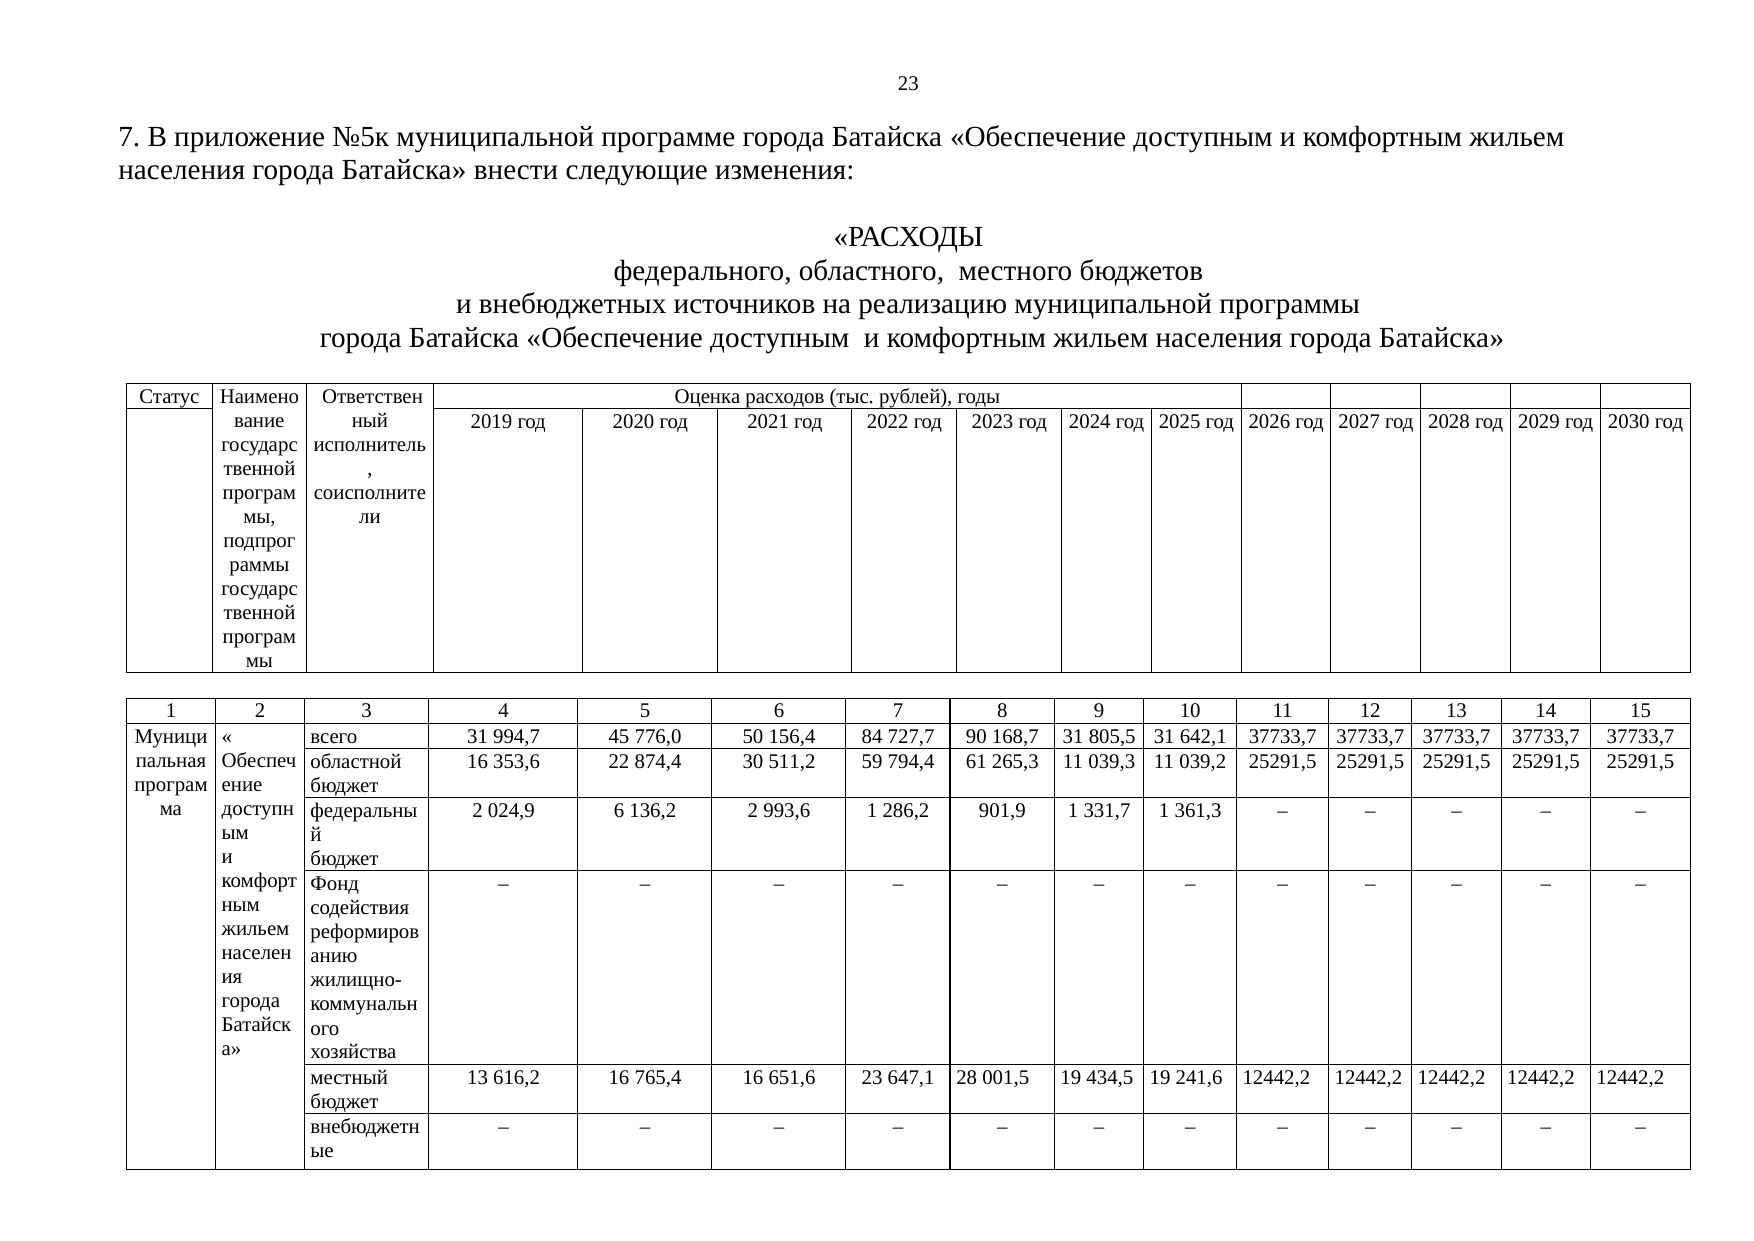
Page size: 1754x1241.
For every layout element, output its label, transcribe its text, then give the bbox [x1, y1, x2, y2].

table_header 13 [1412, 699, 1501, 722]
table_cell 37733,7 [1329, 724, 1411, 748]
table_cell 2021 год [718, 409, 851, 672]
table_cell 25291,5 [1329, 749, 1411, 797]
table_cell 12442,2 [1502, 1065, 1590, 1113]
table_cell 61 265,3 [951, 749, 1054, 797]
text «РАСХОДЫ [118, 219, 1698, 253]
table_cell 16 353,6 [429, 749, 577, 797]
table_cell 2 993,6 [712, 798, 845, 870]
table_cell – [712, 871, 845, 1063]
table_header [1511, 384, 1600, 408]
table_cell – [1502, 1114, 1590, 1168]
table_cell – [1591, 798, 1690, 870]
table_cell 2024 год [1062, 409, 1151, 672]
table_cell 25291,5 [1237, 749, 1328, 797]
table_header Ответственный исполнитель, соисполнители [307, 384, 433, 672]
table_cell – [1412, 798, 1501, 870]
table_cell 19 241,6 [1144, 1065, 1236, 1113]
table_cell – [1329, 871, 1411, 1063]
table_cell 30 511,2 [712, 749, 845, 797]
table_cell 45 776,0 [578, 724, 711, 748]
table_cell 12442,2 [1329, 1065, 1411, 1113]
table_cell – [429, 1114, 577, 1168]
table_cell 25291,5 [1591, 749, 1690, 797]
table_header 7 [846, 699, 949, 722]
table_cell 2026 год [1242, 409, 1330, 672]
table_cell 13 616,2 [429, 1065, 577, 1113]
table_header Статус [127, 384, 212, 408]
table_cell 90 168,7 [951, 724, 1054, 748]
table_cell 2025 год [1152, 409, 1241, 672]
table_cell 59 794,4 [846, 749, 949, 797]
table_cell – [578, 871, 711, 1063]
table_cell – [1329, 1114, 1411, 1168]
table_header [1242, 384, 1330, 408]
table_cell – [1412, 871, 1501, 1063]
table_cell 23 647,1 [846, 1065, 949, 1113]
table_cell 25291,5 [1502, 749, 1590, 797]
table_cell 2022 год [852, 409, 956, 672]
table_header 8 [951, 699, 1054, 722]
table_cell 1 286,2 [846, 798, 949, 870]
table_cell [127, 409, 212, 672]
table_cell 31 642,1 [1144, 724, 1236, 748]
table_header 3 [305, 699, 428, 722]
table_header 12 [1329, 699, 1411, 722]
table_header 10 [1144, 699, 1236, 722]
table_header Оценка расходов (тыс. рублей), годы [434, 384, 1241, 408]
text федерального, областного, местного бюджетов [118, 253, 1698, 287]
text 7. В приложение №5к муниципальной программе города Батайска «Обеспечение доступным и комфортным жильем населения города Батайска» внести следующие изменения: [118, 119, 1698, 186]
table_cell местный бюджет [305, 1065, 428, 1113]
table_cell «Обеспечение доступным и комфортным жильем населения города Батайска» [216, 724, 304, 1168]
table_cell 22 874,4 [578, 749, 711, 797]
table_cell – [1591, 1114, 1690, 1168]
table_cell Муниципальная программа [127, 724, 215, 1168]
table_cell 19 434,5 [1055, 1065, 1143, 1113]
table_cell 12442,2 [1591, 1065, 1690, 1113]
table_cell 12442,2 [1237, 1065, 1328, 1113]
table_header 5 [578, 699, 711, 722]
table_cell 16 765,4 [578, 1065, 711, 1113]
table_cell 2023 год [957, 409, 1061, 672]
table_header 2 [216, 699, 304, 722]
table_header [1421, 384, 1510, 408]
table_cell 2 024,9 [429, 798, 577, 870]
table_cell 50 156,4 [712, 724, 845, 748]
table_cell 31 805,5 [1055, 724, 1143, 748]
table_cell 37733,7 [1591, 724, 1690, 748]
table_header 9 [1055, 699, 1143, 722]
table_cell – [578, 1114, 711, 1168]
table_cell 31 994,7 [429, 724, 577, 748]
table_cell 28 001,5 [951, 1065, 1054, 1113]
table_header 15 [1591, 699, 1690, 722]
table_cell – [951, 1114, 1054, 1168]
table_cell – [1055, 1114, 1143, 1168]
table_cell 25291,5 [1412, 749, 1501, 797]
table_header 4 [429, 699, 577, 722]
table_cell областной бюджет [305, 749, 428, 797]
table_cell 16 651,6 [712, 1065, 845, 1113]
table_cell 2020 год [583, 409, 717, 672]
table_cell – [846, 871, 949, 1063]
table_header 6 [712, 699, 845, 722]
table_header [1601, 384, 1690, 408]
table_cell 2027 год [1331, 409, 1420, 672]
table_cell – [1412, 1114, 1501, 1168]
table_cell внебюджетные источники [305, 1114, 428, 1168]
table_header 1 [127, 699, 215, 722]
table_header 11 [1237, 699, 1328, 722]
table_cell 901,9 [951, 798, 1054, 870]
table_cell – [712, 1114, 845, 1168]
table_cell 37733,7 [1502, 724, 1590, 748]
table_cell 2019 год [434, 409, 582, 672]
table_cell 84 727,7 [846, 724, 949, 748]
table_cell 11 039,3 [1055, 749, 1143, 797]
table_cell – [429, 871, 577, 1063]
table_cell – [1329, 798, 1411, 870]
table_cell 12442,2 [1412, 1065, 1501, 1113]
table_cell – [1237, 798, 1328, 870]
table_cell 37733,7 [1412, 724, 1501, 748]
table_cell Фонд содействия реформированию жилищно-коммунального хозяйства [305, 871, 428, 1063]
table_cell 37733,7 [1237, 724, 1328, 748]
table_cell – [1502, 798, 1590, 870]
table_cell – [1502, 871, 1590, 1063]
table_header Наименование государственной программы, подпрограммы государственной программы [213, 384, 306, 672]
table_cell 2030 год [1601, 409, 1690, 672]
table_cell 1 331,7 [1055, 798, 1143, 870]
table_cell – [1144, 871, 1236, 1063]
table_cell 2028 год [1421, 409, 1510, 672]
table_cell федеральный бюджет [305, 798, 428, 870]
table_cell – [1055, 871, 1143, 1063]
table_cell – [846, 1114, 949, 1168]
table_cell – [1237, 871, 1328, 1063]
table_cell – [951, 871, 1054, 1063]
table_cell 6 136,2 [578, 798, 711, 870]
table_cell 11 039,2 [1144, 749, 1236, 797]
table_header [1331, 384, 1420, 408]
table_cell 2029 год [1511, 409, 1600, 672]
table_cell – [1237, 1114, 1328, 1168]
table_cell – [1144, 1114, 1236, 1168]
table_cell всего [305, 724, 428, 748]
table_header 14 [1502, 699, 1590, 722]
table_cell – [1591, 871, 1690, 1063]
text и внебюджетных источников на реализацию муниципальной программы города Батайска «Обеспечение доступным и комфортным жильем населения города Батайска» [118, 287, 1698, 354]
table_cell 1 361,3 [1144, 798, 1236, 870]
